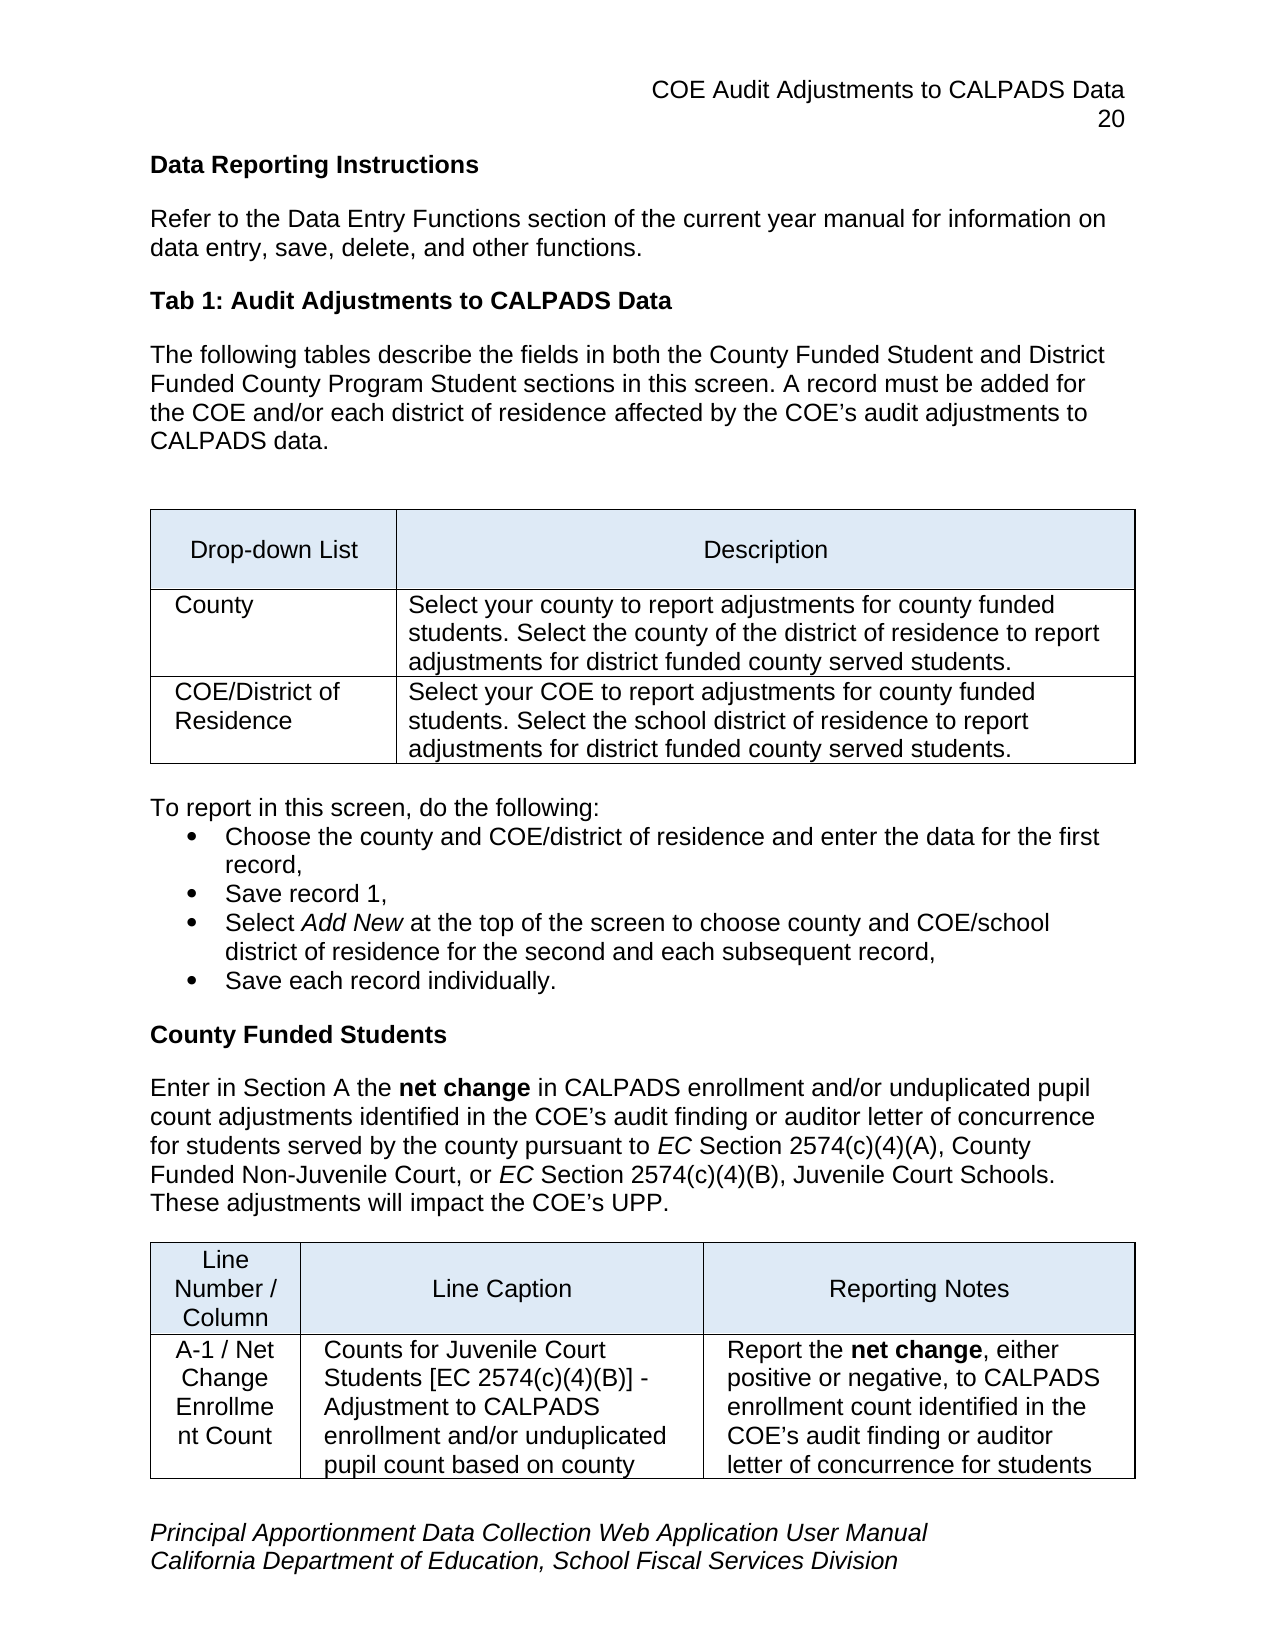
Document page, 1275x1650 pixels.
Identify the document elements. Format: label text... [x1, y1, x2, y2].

table_cell Select your county to report adjustments for county funded students. Select the county of the district of residence to report adjustments for district funded county served students. [397, 590, 1134, 676]
subtitle Data Reporting Instructions [150, 150, 1125, 179]
subtitle Tab 1: Audit Adjustments to CALPADS Data [150, 286, 1125, 315]
text Refer to the Data Entry Functions section of the current year manual for information on data entry, save, delete, and other functions. [150, 204, 1125, 261]
table_header Drop-down List [151, 510, 396, 588]
table_cell County [151, 590, 396, 676]
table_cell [301, 1335, 703, 1478]
subtitle County Funded Students [150, 1019, 1125, 1048]
table_header Reporting Notes [704, 1243, 1134, 1333]
list Select Add New at the top of the screen to choose county and COE/school district of residence for the second and each subsequent record, [187, 908, 1111, 966]
table_header Description [397, 510, 1134, 588]
text Enter in Section A the net change in CALPADS enrollment and/or unduplicated pupil count adjustments identified in the COE’s audit finding or auditor letter of concurrence for students served by the county pursuant to EC Section 2574(c)(4)(A), County Funded Non-Juvenile Court, or EC Section 2574(c)(4)(B), Juvenile Court Schools. These adjustments will impact the COE’s UPP. [150, 1073, 1111, 1217]
text The following tables describe the fields in both the County Funded Student and District Funded County Program Student sections in this screen. A record must be added for the COE and/or each district of residence affected by the COE’s audit adjustments to CALPADS data. [150, 340, 1111, 455]
list Save record 1, [187, 879, 1111, 908]
table_cell Select your COE to report adjustments for county funded students. Select the school district of residence to report adjustments for district funded county served students. [397, 677, 1134, 763]
table_cell A-1 / Net Change Enrollment Count [151, 1335, 300, 1478]
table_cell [704, 1335, 1134, 1478]
table_header Line Caption [301, 1243, 703, 1333]
list Save each record individually. [187, 966, 1111, 994]
table_header Line Number / Column [151, 1243, 300, 1333]
text To report in this screen, do the following: [150, 793, 1111, 822]
table_cell COE/District of Residence [151, 677, 396, 763]
list Choose the county and COE/district of residence and enter the data for the first record, [187, 822, 1111, 879]
